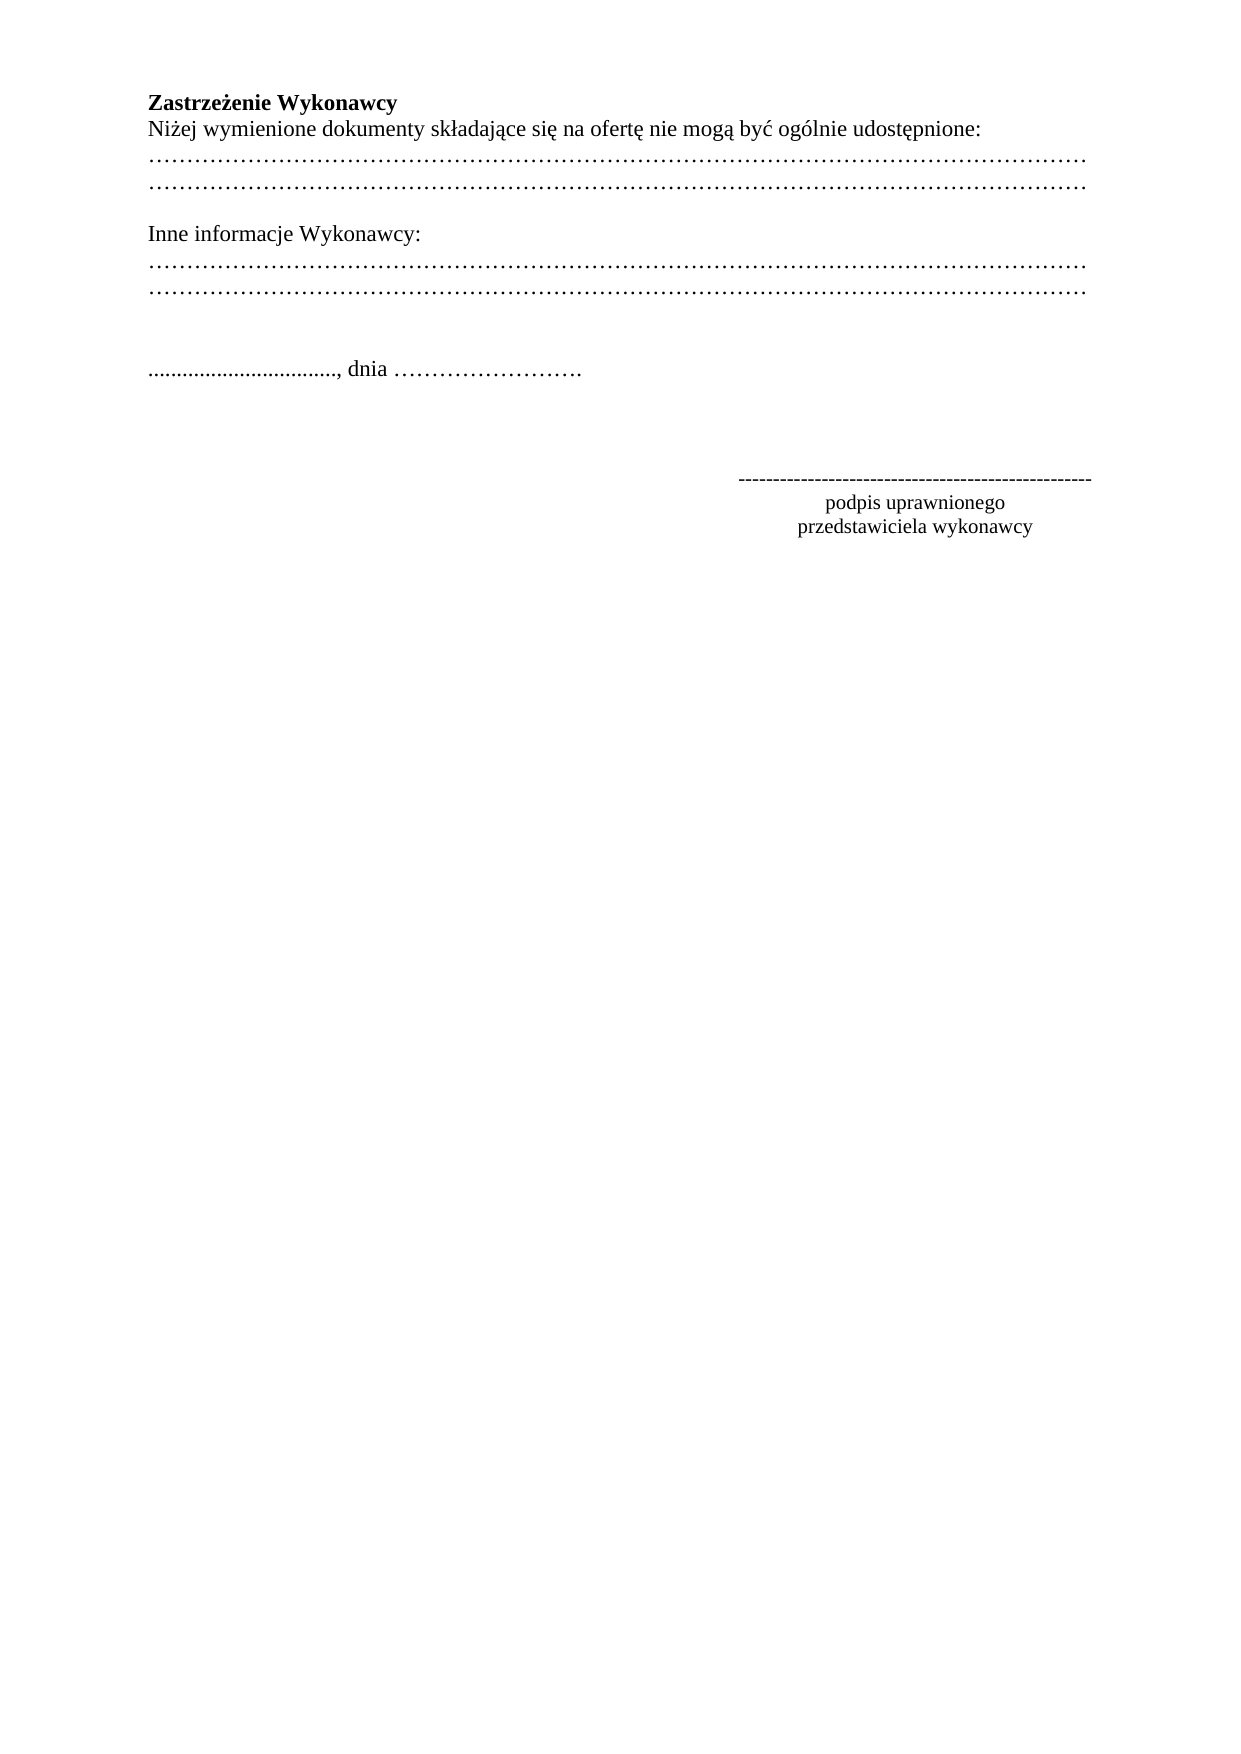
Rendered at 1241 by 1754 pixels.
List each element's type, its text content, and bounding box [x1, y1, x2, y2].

text Zastrzeżenie Wykonawcy [148, 89, 1092, 115]
text ………………………………………………………………………………………………………………………………………………………………………………………………………………………… [148, 141, 1092, 194]
text przedstawiciela wykonawcy [738, 514, 1092, 538]
text podpis uprawnionego [738, 490, 1092, 514]
text --------------------------------------------------- [738, 466, 1092, 490]
text ………………………………………………………………………………………………………………………………………………………………………………………………………………………… [148, 247, 1092, 299]
text Inne informacje Wykonawcy: [148, 220, 1092, 247]
text Niżej wymienione dokumenty składające się na ofertę nie mogą być ogólnie udostępnione: [148, 115, 1092, 141]
text ................................., dnia ……………………. [148, 355, 1092, 381]
